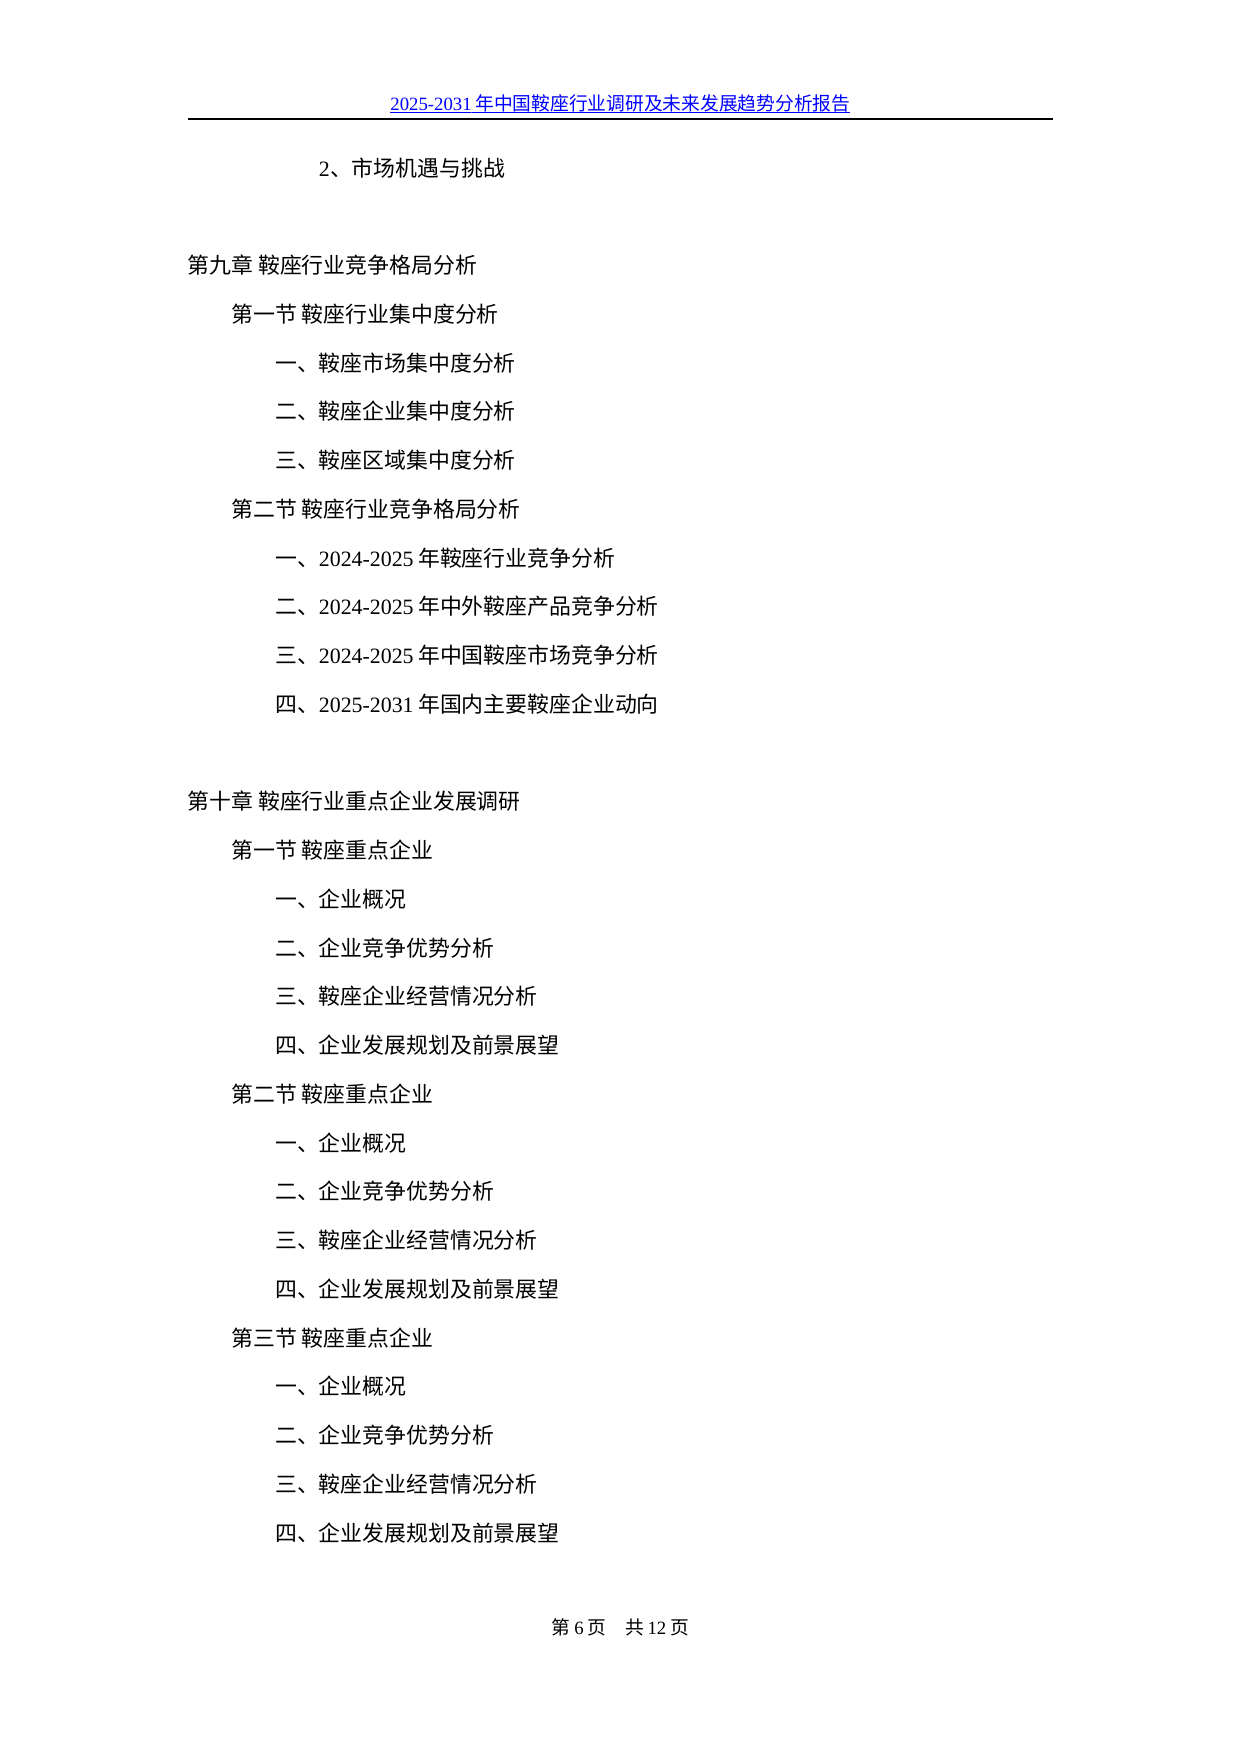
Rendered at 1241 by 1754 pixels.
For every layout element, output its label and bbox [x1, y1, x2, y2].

text [187, 150, 1053, 1548]
